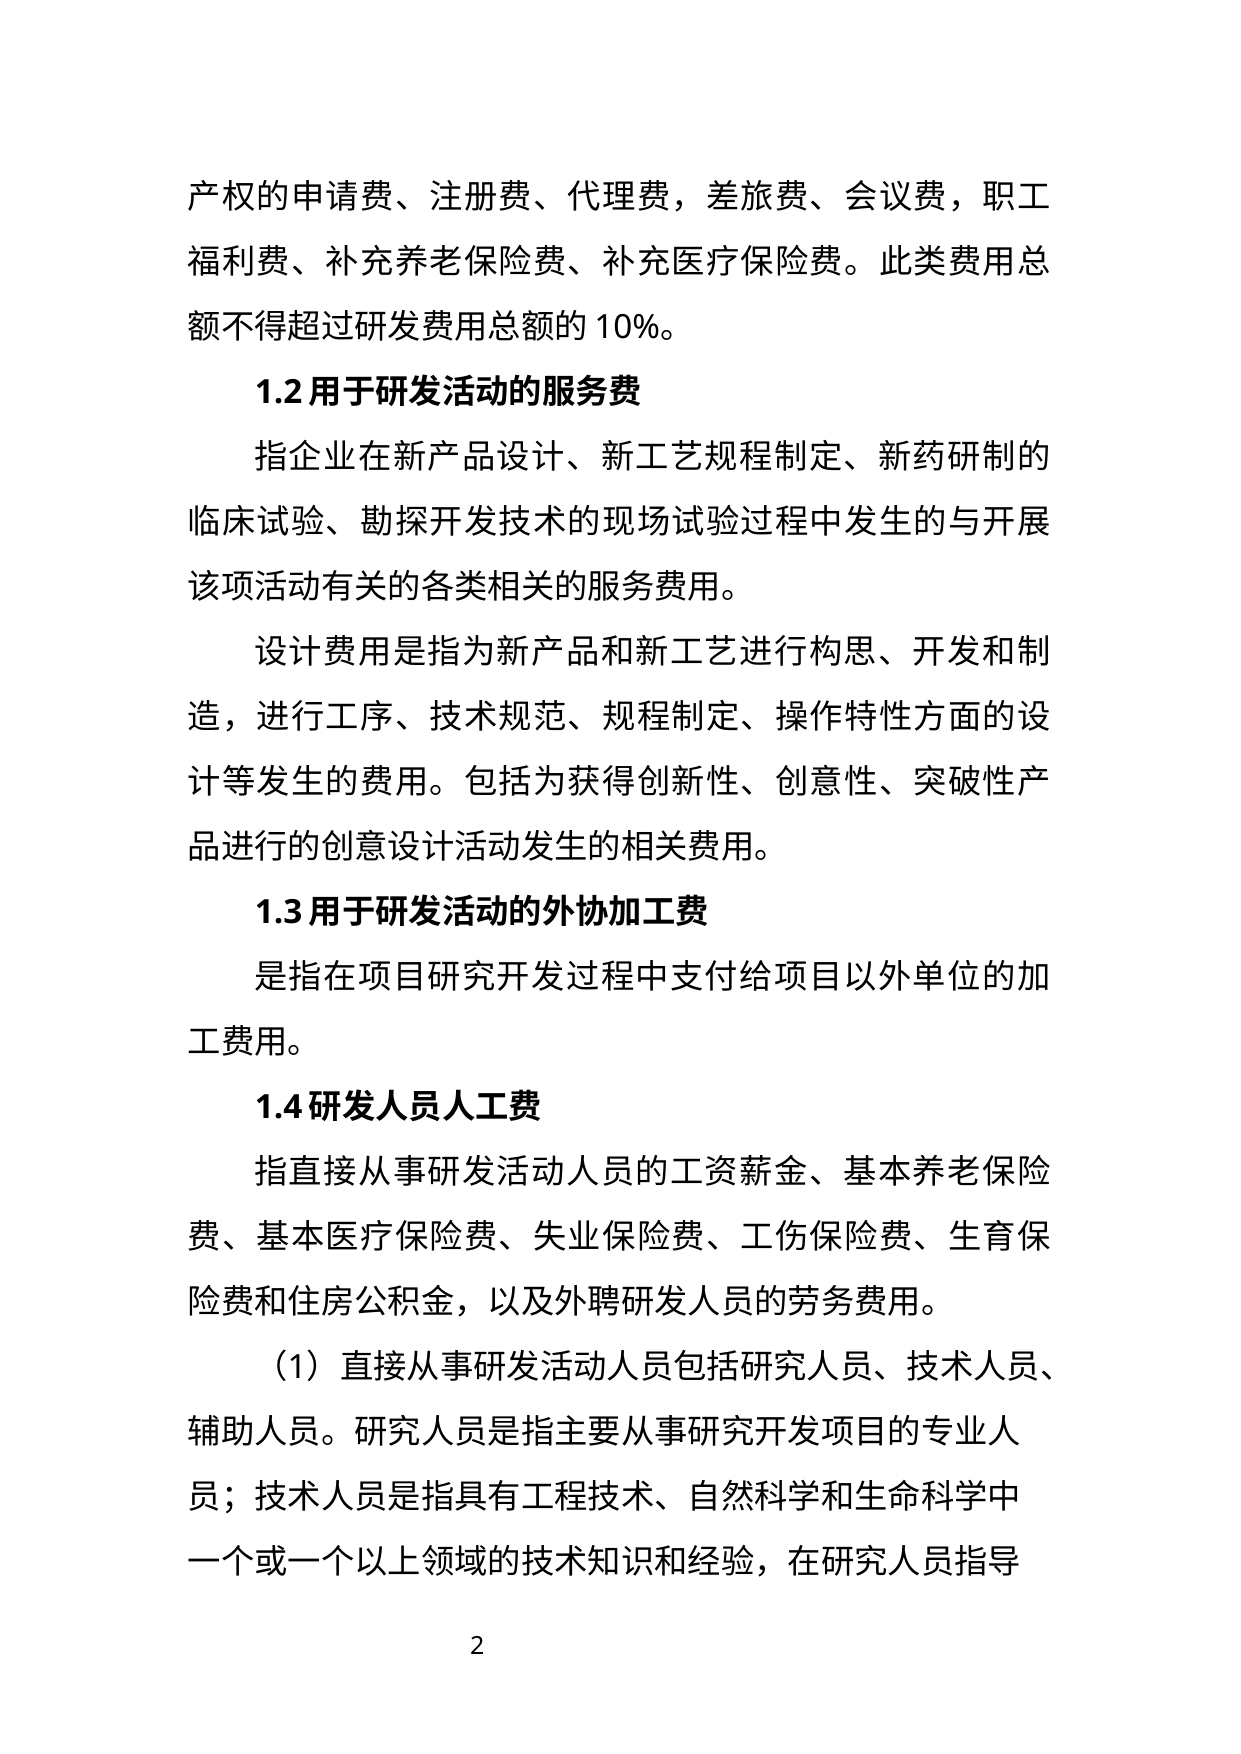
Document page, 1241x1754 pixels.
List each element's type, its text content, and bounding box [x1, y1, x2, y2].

text 是指在项目研究开发过程中支付给项目以外单位的加工费用。 [187, 942, 1053, 1072]
text 设计费用是指为新产品和新工艺进行构思、开发和制造，进行工序、技术规范、规程制定、操作特性方面的设计等发生的费用。包括为获得创新性、创意性、突破性产品进行的创意设计活动发生的相关费用。 [187, 617, 1053, 877]
text 1.3用于研发活动的外协加工费 [187, 877, 1053, 942]
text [187, 162, 1053, 357]
text 指企业在新产品设计、新工艺规程制定、新药研制的临床试验、勘探开发技术的现场试验过程中发生的与开展该项活动有关的各类相关的服务费用。 [187, 422, 1053, 617]
text 1.4研发人员人工费 [187, 1072, 1053, 1137]
text 1.2用于研发活动的服务费 [187, 357, 1053, 422]
text 指直接从事研发活动人员的工资薪金、基本养老保险费、基本医疗保险费、失业保险费、工伤保险费、生育保险费和住房公积金，以及外聘研发人员的劳务费用。 [187, 1137, 1053, 1332]
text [187, 1332, 1053, 1592]
